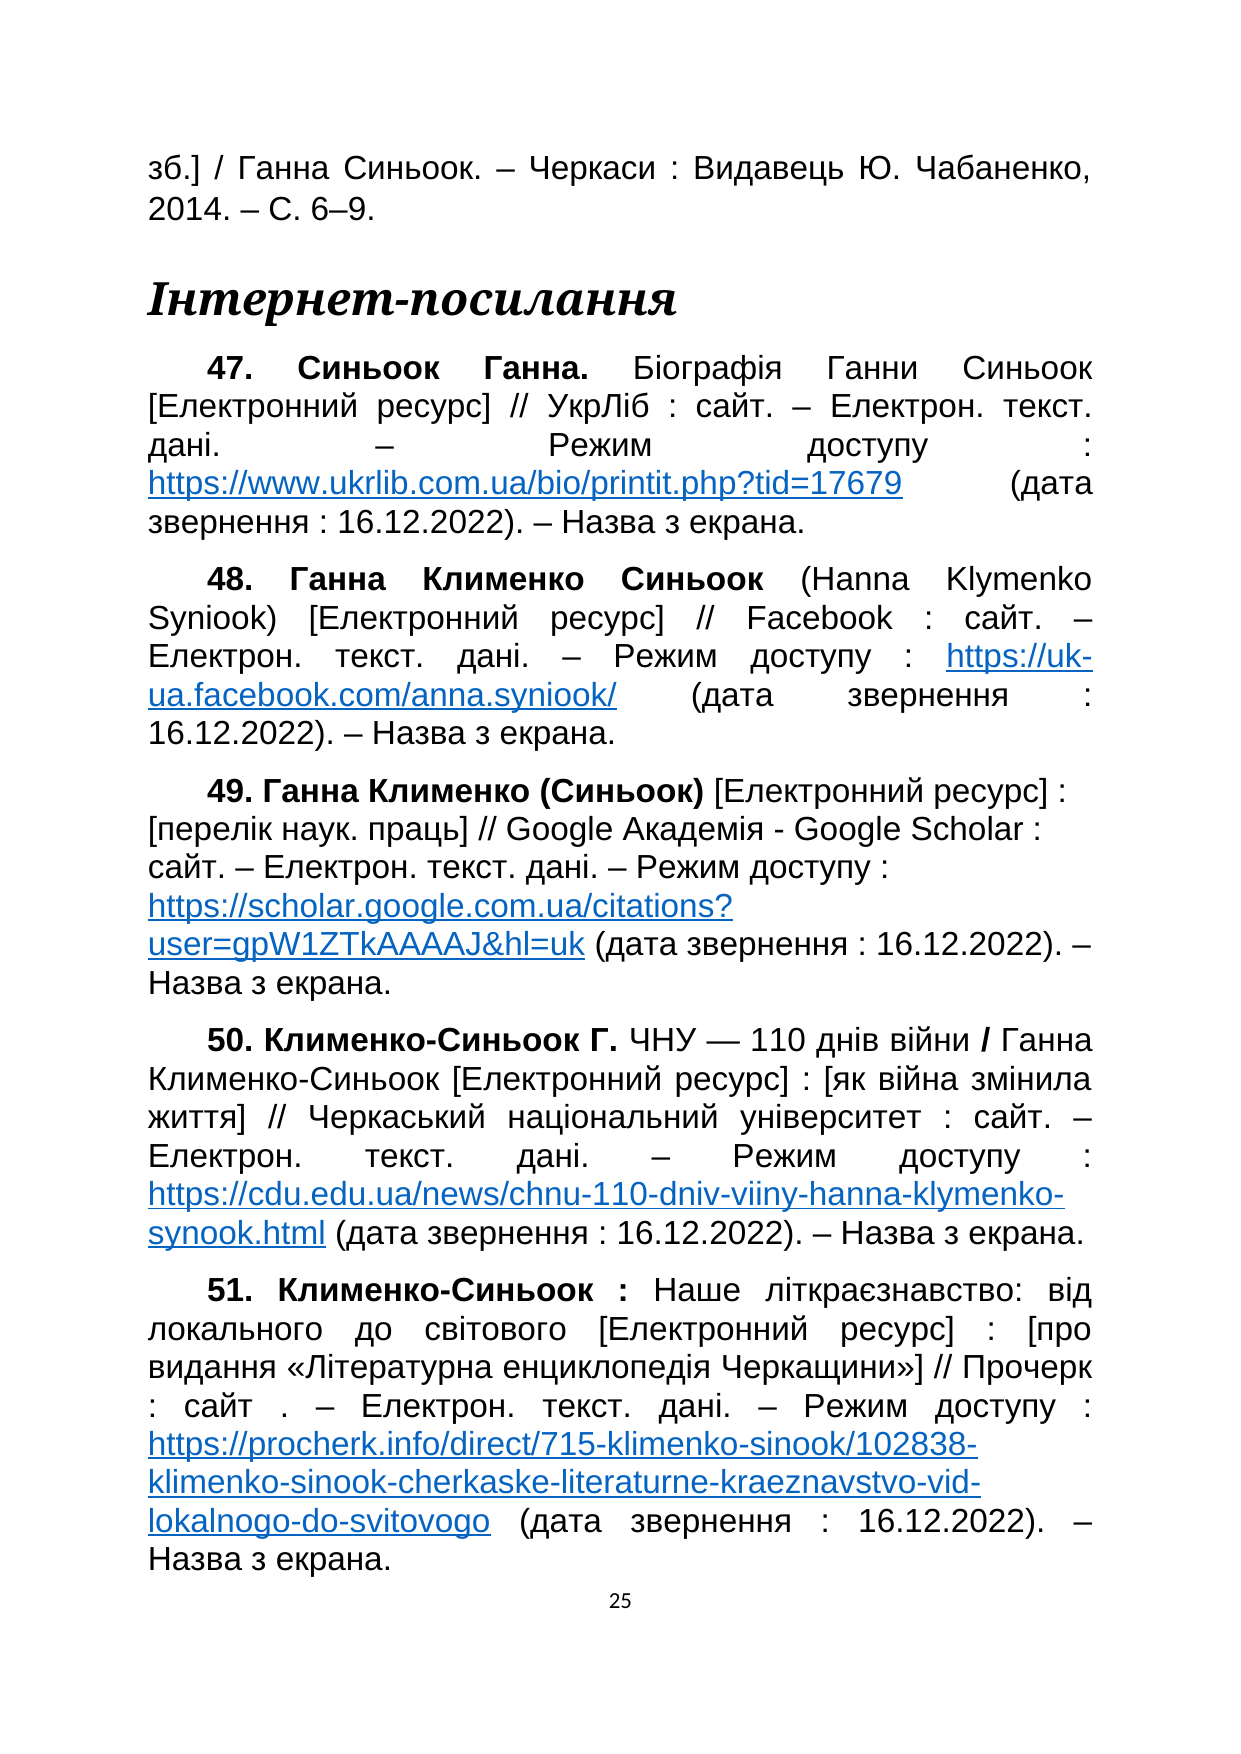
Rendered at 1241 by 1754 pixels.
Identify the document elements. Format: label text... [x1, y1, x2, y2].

text 50. Клименко-Синьоок Г. ЧНУ — 110 днів війни / Ганна Клименко-Синьоок [Електронний ресурс] : [як війна змінила життя] // Черкаський національний університет : сайт. – Електрон. текст. дані. – Режим доступу : https://cdu.edu.ua/news/chnu-110-dniv-viiny-hanna-klymenko-synook.html (дата звернення : 16.12.2022). – Назва з екрана. [148, 1021, 1092, 1251]
text 51. Клименко-Синьоок : Наше літкраєзнавство: від локального до світового [Електронний ресурс] : [про видання «Літературна енциклопедія Черкащини»] // Прочерк : сайт . – Електрон. текст. дані. – Режим доступу : https://procherk.info/direct/715-klimenko-sinook/102838-klimenko-sinook-cherkaske-literaturne-kraeznavstvo-vid-lokalnogo-do-svitovogo (дата звернення : 16.12.2022). – Назва з екрана. [148, 1270, 1092, 1578]
text https://scholar.google.com.ua/citations?user=gpW1ZTkAAAAJ&hl=uk (дата звернення : 16.12.2022). – Назва з екрана. [148, 886, 1092, 1001]
text Інтернет-посилання [148, 266, 1092, 329]
text 47. Синьоок Ганна. Біографія Ганни Синьоок [Електронний ресурс] // УкрЛіб : сайт. – Електрон. текст. дані. – Режим доступу : https://www.ukrlib.com.ua/bio/printit.php?tid=17679 (дата звернення : 16.12.2022). – Назва з екрана. [148, 348, 1092, 540]
text 48. Ганна Клименко Синьоок (Hanna Klymenko Syniook) [Електронний ресурс] // Facebook : сайт. – Електрон. текст. дані. – Режим доступу : https://uk-ua.facebook.com/anna.syniook/ (дата звернення : 16.12.2022). – Назва з екрана. [148, 559, 1092, 752]
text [148, 148, 1092, 228]
text 49. Ганна Клименко (Синьоок)‬ [Електронний ресурс] : [перелік наук. праць] // Google Академія‬ - Google Scholar : сайт. – Електрон. текст. дані. – Режим доступу : ‬ [148, 771, 1092, 886]
